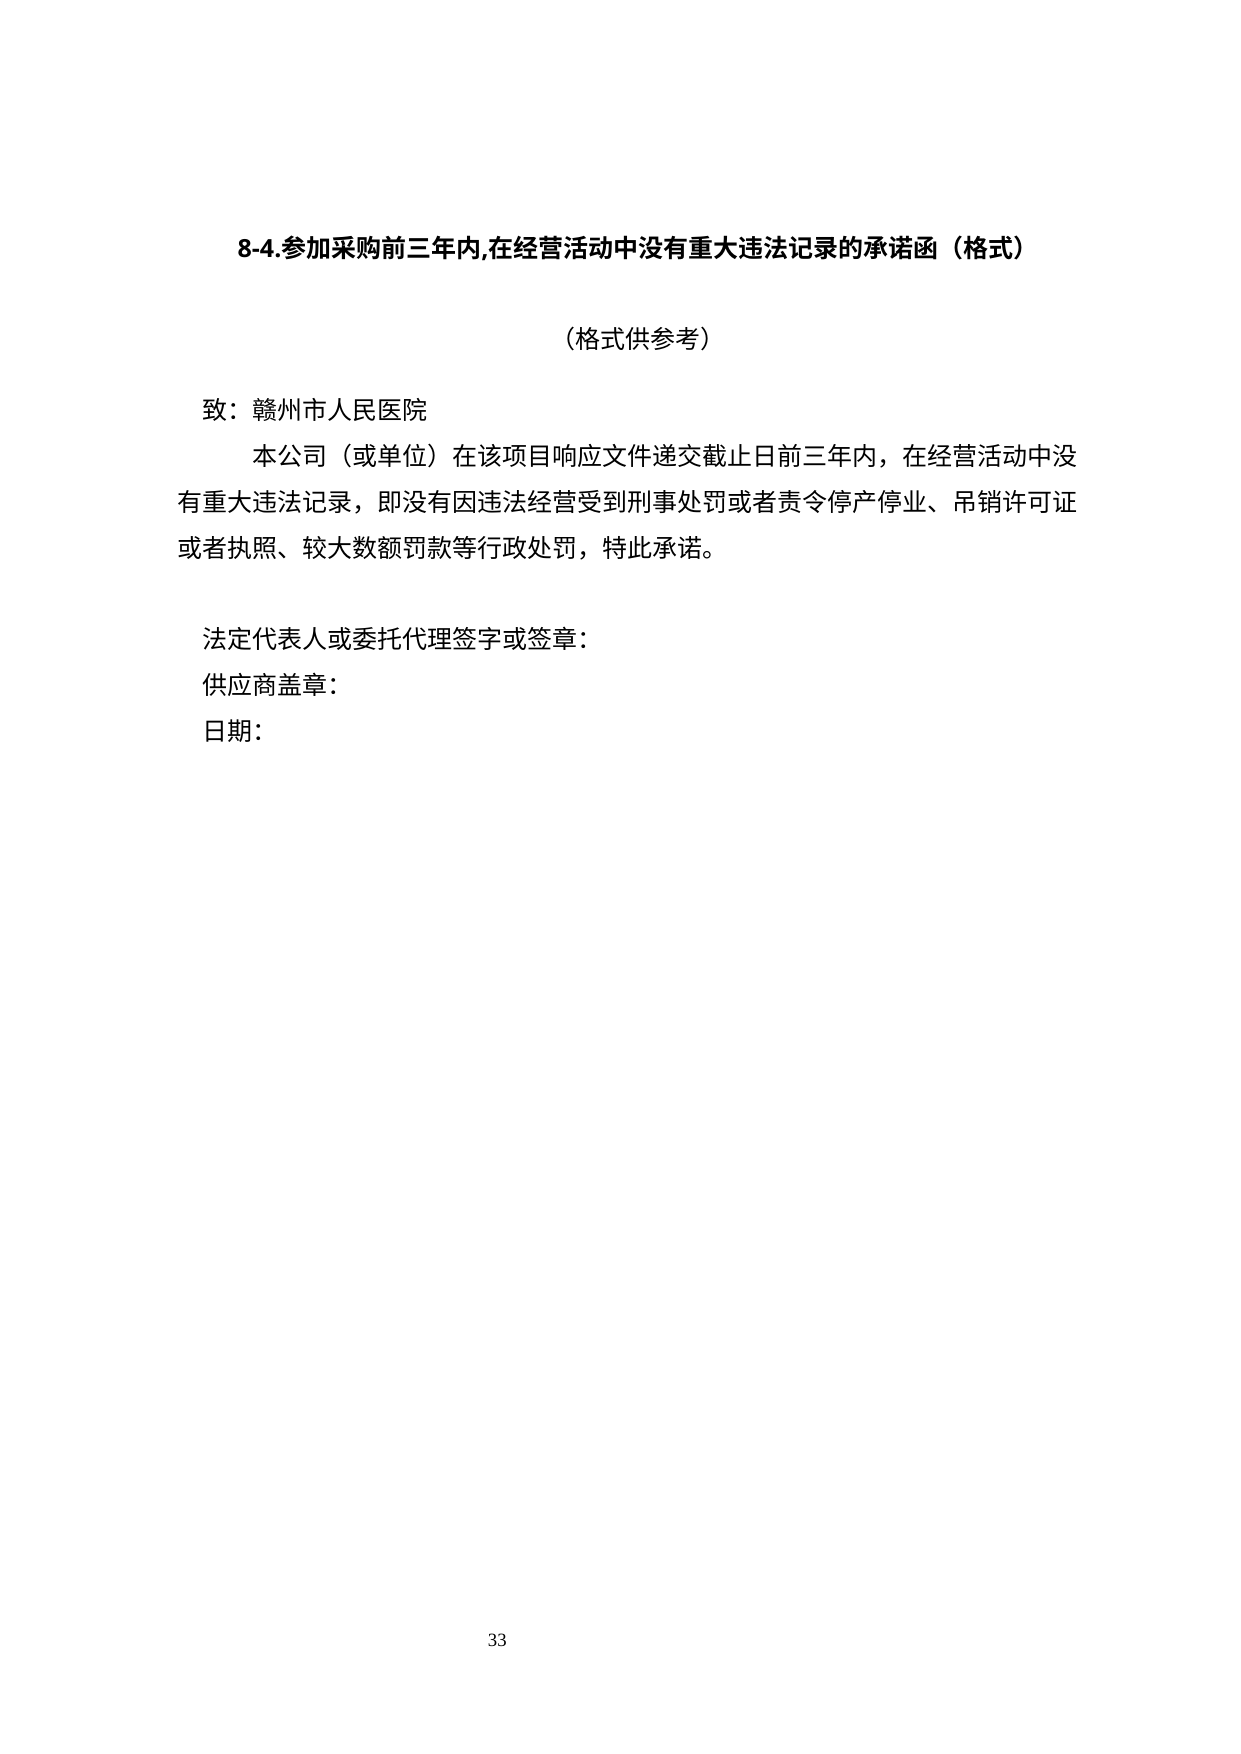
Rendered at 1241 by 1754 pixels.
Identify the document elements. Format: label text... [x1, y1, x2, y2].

text 本公司（或单位）在该项目响应文件递交截止日前三年内，在经营活动中没有重大违法记录，即没有因违法经营受到刑事处罚或者责令停产停业、吊销许可证或者执照、较大数额罚款等行政处罚，特此承诺。 [177, 427, 1098, 564]
text 供应商盖章： [177, 656, 1098, 702]
text 致：赣州市人民医院 [177, 381, 1098, 427]
text 日期： [177, 702, 1098, 748]
text 法定代表人或委托代理签字或签章： [177, 610, 1098, 656]
text 8-4.参加采购前三年内,在经营活动中没有重大违法记录的承诺函（格式） [177, 218, 1098, 264]
text （格式供参考） [177, 310, 1098, 356]
